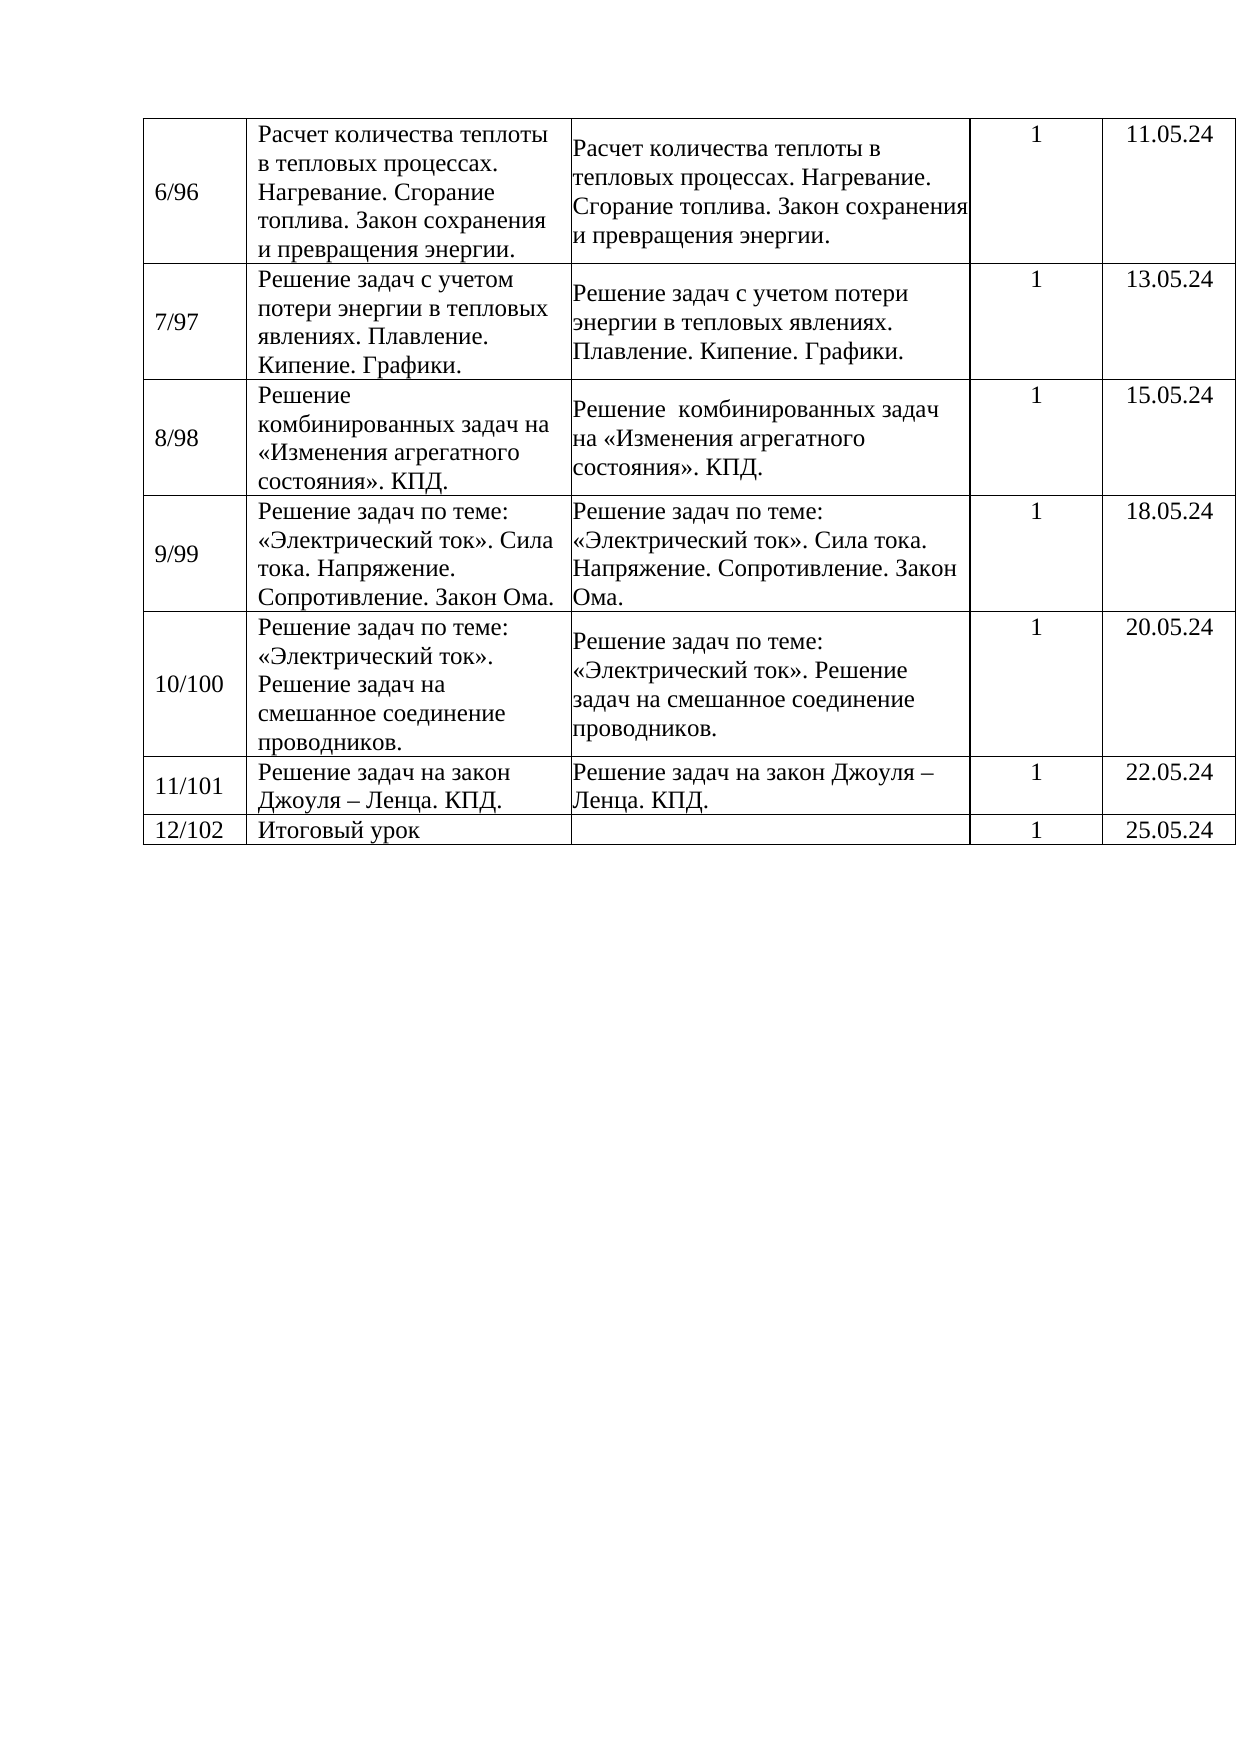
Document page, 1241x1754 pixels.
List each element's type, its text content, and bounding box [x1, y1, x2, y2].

table_cell Расчет количества теплоты в тепловых процессах. Нагревание. Сгорание топлива. Закон сохранения и превращения энергии. [572, 119, 969, 263]
table_cell 1 [971, 264, 1102, 379]
table_cell 7/97 [144, 264, 246, 379]
table_cell 1 [971, 380, 1102, 495]
table_cell 1 [971, 119, 1102, 263]
table_cell Решение задач на закон Джоуля – Ленца. КПД. [247, 757, 571, 814]
table_cell [572, 815, 969, 844]
table_cell 1 [971, 815, 1102, 844]
table_cell Решение задач на закон Джоуля – Ленца. КПД. [572, 757, 969, 814]
table_cell 11.05.24 [1103, 119, 1235, 263]
table_cell 22.05.24 [1103, 757, 1235, 814]
table_cell 15.05.24 [1103, 380, 1235, 495]
table_cell 18.05.24 [1103, 496, 1235, 611]
table_cell Итоговый урок [247, 815, 571, 844]
table_cell 12/102 [144, 815, 246, 844]
table_cell Решение комбинированных задач на «Изменения агрегатного состояния». КПД. [247, 380, 571, 495]
table_cell Решение задач по теме: «Электрический ток». Сила тока. Напряжение. Сопротивление. Закон Ома. [247, 496, 571, 611]
table_cell 11/101 [144, 757, 246, 814]
table_cell 8/98 [144, 380, 246, 495]
table_cell 1 [971, 496, 1102, 611]
table_cell 10/100 [144, 612, 246, 756]
table_cell 25.05.24 [1103, 815, 1235, 844]
table_cell Решение задач с учетом потери энергии в тепловых явлениях. Плавление. Кипение. Графики. [247, 264, 571, 379]
table_cell 9/99 [144, 496, 246, 611]
table_cell Решение задач по теме: «Электрический ток». Решение задач на смешанное соединение проводников. [247, 612, 571, 756]
table_cell 6/96 [144, 119, 246, 263]
table_cell Решение комбинированных задач на «Изменения агрегатного состояния». КПД. [572, 380, 969, 495]
table_cell Решение задач по теме: «Электрический ток». Сила тока. Напряжение. Сопротивление. Закон Ома. [572, 496, 969, 611]
table_cell Решение задач по теме: «Электрический ток». Решение задач на смешанное соединение проводников. [572, 612, 969, 756]
table_cell Расчет количества теплоты в тепловых процессах. Нагревание. Сгорание топлива. Закон сохранения и превращения энергии. [247, 119, 571, 263]
table_cell 13.05.24 [1103, 264, 1235, 379]
table_cell Решение задач с учетом потери энергии в тепловых явлениях. Плавление. Кипение. Графики. [572, 264, 969, 379]
table_cell 1 [971, 757, 1102, 814]
table_cell 1 [971, 612, 1102, 756]
table_cell 20.05.24 [1103, 612, 1235, 756]
